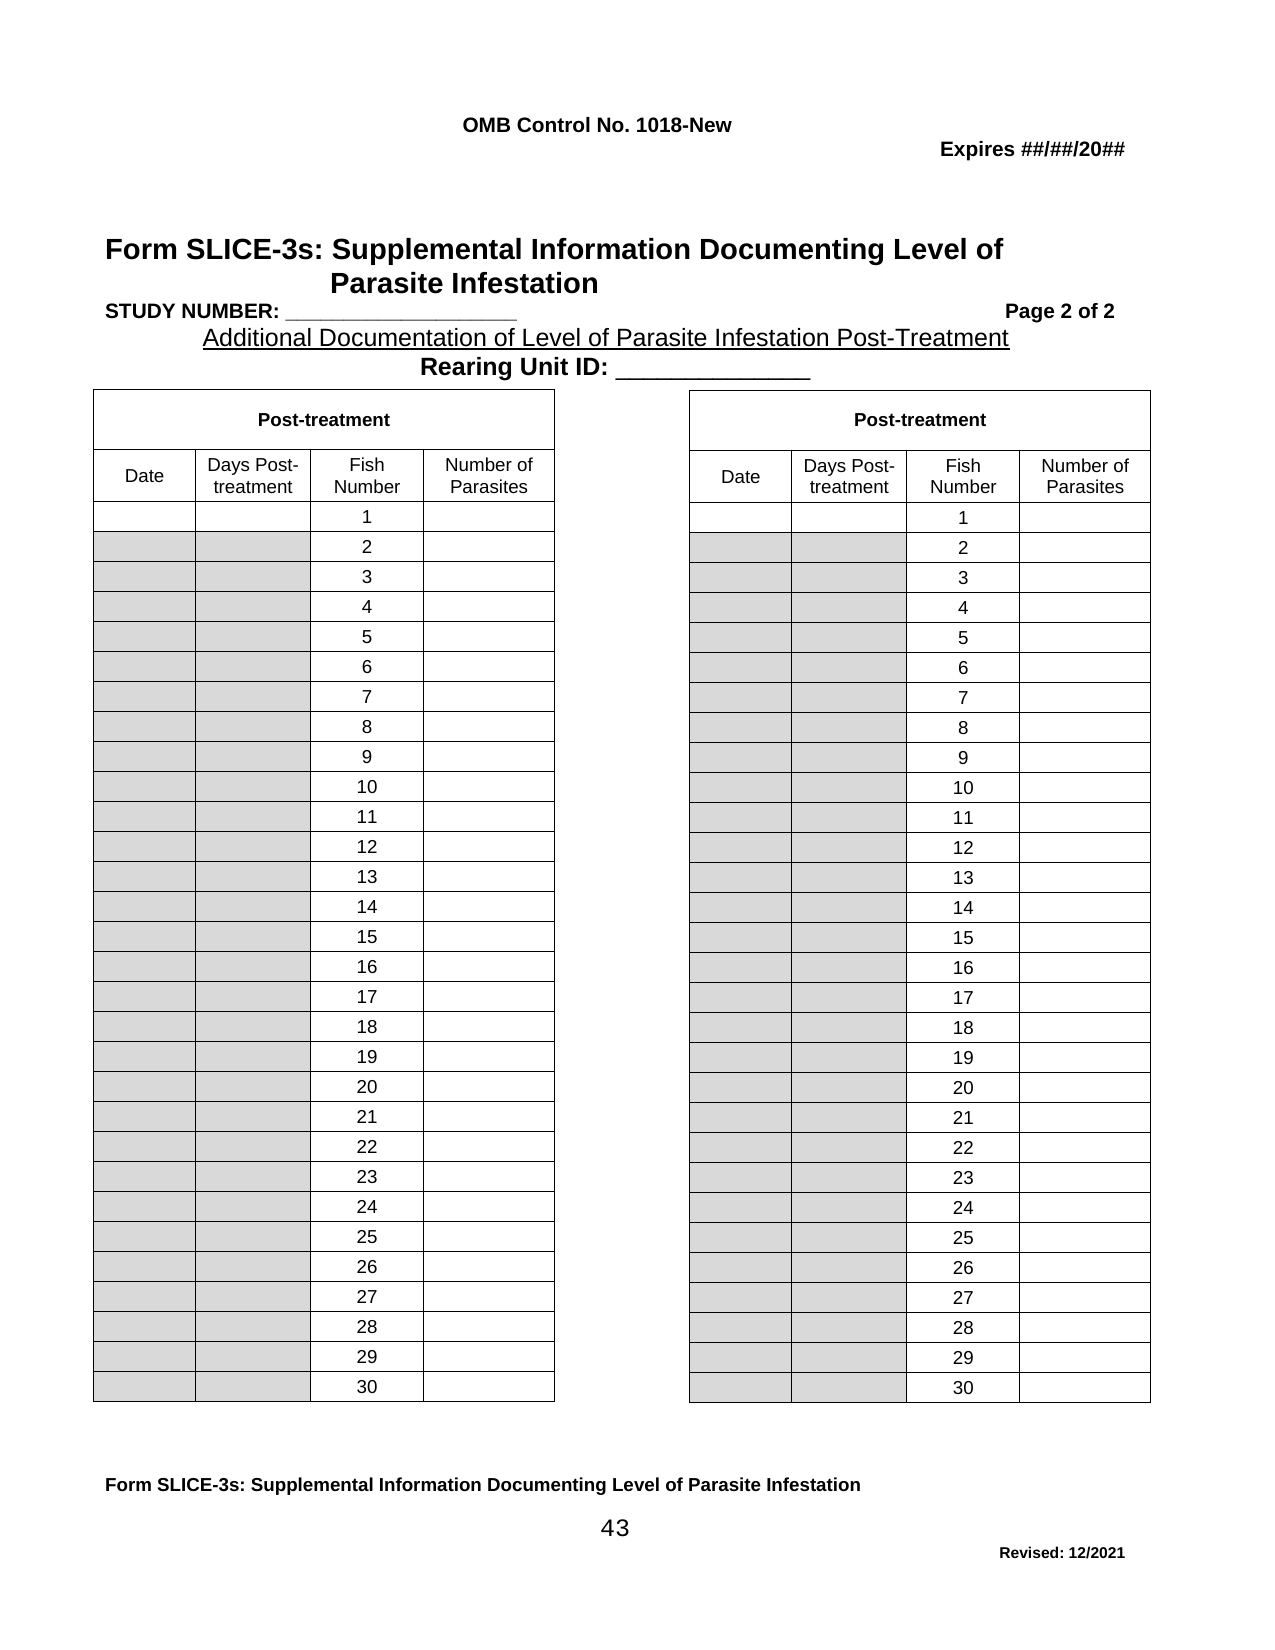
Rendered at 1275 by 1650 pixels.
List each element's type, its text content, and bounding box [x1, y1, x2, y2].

table_cell [424, 502, 554, 531]
table_cell [1020, 833, 1150, 862]
table_cell 6 [907, 653, 1019, 682]
table_cell [792, 1313, 906, 1342]
table_cell 29 [311, 1342, 423, 1371]
table_cell 10 [907, 773, 1019, 802]
table_cell [196, 802, 310, 831]
table_cell [792, 1253, 906, 1282]
table_cell [1020, 1193, 1150, 1222]
table_cell [690, 743, 791, 772]
table_cell [424, 1012, 554, 1041]
table_cell [1020, 1253, 1150, 1282]
table_cell Days Post-treatment [792, 451, 906, 502]
table_cell 27 [907, 1283, 1019, 1312]
table_cell 26 [311, 1252, 423, 1281]
table_cell 26 [907, 1253, 1019, 1282]
table_cell [690, 1343, 791, 1372]
table_cell [1020, 563, 1150, 592]
table_cell Date [94, 450, 195, 501]
table_cell [196, 1162, 310, 1191]
table_cell [1020, 1343, 1150, 1372]
table_cell 11 [907, 803, 1019, 832]
table_cell [196, 922, 310, 951]
table_cell 2 [311, 532, 423, 561]
table_cell 14 [311, 892, 423, 921]
table_cell Fish Number [907, 451, 1019, 502]
table_cell [690, 1073, 791, 1102]
table_cell [690, 1103, 791, 1132]
table_cell [94, 1252, 195, 1281]
table_cell [1020, 1133, 1150, 1162]
table_cell [1020, 743, 1150, 772]
table_cell [196, 532, 310, 561]
table_cell [690, 713, 791, 742]
table_cell [792, 533, 906, 562]
table_cell [1020, 803, 1150, 832]
table_cell 27 [311, 1282, 423, 1311]
table_cell [94, 1192, 195, 1221]
table_cell [1020, 773, 1150, 802]
table_cell [690, 533, 791, 562]
table_cell [792, 1343, 906, 1372]
table_cell Number of Parasites [1020, 451, 1150, 502]
table_cell 30 [311, 1372, 423, 1401]
table_cell [94, 1162, 195, 1191]
table_cell [196, 1132, 310, 1161]
table_cell [424, 682, 554, 711]
table_cell 18 [311, 1012, 423, 1041]
table_cell 9 [907, 743, 1019, 772]
table_cell [1020, 593, 1150, 622]
table_cell [1020, 1043, 1150, 1072]
table_cell [196, 1222, 310, 1251]
table_cell [690, 1253, 791, 1282]
table_cell [196, 592, 310, 621]
table_cell [792, 1373, 906, 1402]
table_cell [690, 1223, 791, 1252]
table_cell [424, 1342, 554, 1371]
table_cell [196, 742, 310, 771]
table_cell 23 [311, 1162, 423, 1191]
table_cell [1020, 1223, 1150, 1252]
table_cell Date [690, 451, 791, 502]
table_cell [196, 502, 310, 531]
table_cell [196, 1042, 310, 1071]
table_cell 28 [311, 1312, 423, 1341]
table_cell [424, 772, 554, 801]
table_cell [94, 1012, 195, 1041]
table_cell [424, 562, 554, 591]
table_cell 18 [907, 1013, 1019, 1042]
table_cell [424, 862, 554, 891]
table_cell [94, 952, 195, 981]
table_cell [1020, 533, 1150, 562]
table_cell [1020, 923, 1150, 952]
table_cell [792, 653, 906, 682]
table_cell [94, 772, 195, 801]
table_cell [196, 1282, 310, 1311]
table_cell [792, 1043, 906, 1072]
table_cell [424, 1312, 554, 1341]
table_cell 22 [311, 1132, 423, 1161]
table_cell [690, 1163, 791, 1192]
text STUDY NUMBER: ____________________ Page 2 of 2 [105, 299, 1125, 323]
table_cell [690, 1193, 791, 1222]
table_cell 24 [907, 1193, 1019, 1222]
table_cell [94, 982, 195, 1011]
table_cell [424, 802, 554, 831]
table_cell 14 [907, 893, 1019, 922]
table_cell [196, 652, 310, 681]
table_cell 8 [311, 712, 423, 741]
table_cell [94, 592, 195, 621]
table_cell [94, 802, 195, 831]
table_cell 7 [907, 683, 1019, 712]
table_cell [690, 1283, 791, 1312]
table_cell [94, 1282, 195, 1311]
table_cell 6 [311, 652, 423, 681]
table_cell [792, 593, 906, 622]
table_cell [690, 893, 791, 922]
table_cell [690, 1373, 791, 1402]
table_cell [196, 682, 310, 711]
table_cell 25 [907, 1223, 1019, 1252]
table_cell [94, 1102, 195, 1131]
table_cell 16 [907, 953, 1019, 982]
table_cell [1020, 623, 1150, 652]
table_cell [424, 712, 554, 741]
table_cell [424, 1162, 554, 1191]
table_cell [94, 862, 195, 891]
table_cell 28 [907, 1313, 1019, 1342]
table_cell [94, 832, 195, 861]
table_cell [690, 983, 791, 1012]
text Rearing Unit ID: ______________ [105, 352, 1125, 381]
text Form SLICE-3s: Supplemental Information Documenting Level of Parasite Infestation [105, 1473, 1125, 1495]
table_cell [196, 712, 310, 741]
table_cell [690, 683, 791, 712]
table_cell [424, 1102, 554, 1131]
table_cell [424, 922, 554, 951]
table_cell [690, 833, 791, 862]
table_cell 15 [907, 923, 1019, 952]
table_cell [196, 982, 310, 1011]
table_cell [792, 743, 906, 772]
table_cell [196, 952, 310, 981]
table_cell 20 [907, 1073, 1019, 1102]
table_cell [424, 1252, 554, 1281]
table_cell [690, 1313, 791, 1342]
table_cell [424, 592, 554, 621]
table_cell 17 [907, 983, 1019, 1012]
table_cell [94, 712, 195, 741]
table_cell [94, 1342, 195, 1371]
table_cell [94, 922, 195, 951]
table_cell [196, 1342, 310, 1371]
table_cell [196, 1102, 310, 1131]
table_cell [690, 1133, 791, 1162]
table_cell [690, 623, 791, 652]
table_cell [196, 1252, 310, 1281]
table_cell [792, 863, 906, 892]
table_cell [196, 1192, 310, 1221]
table_cell [94, 1042, 195, 1071]
table_cell [424, 1222, 554, 1251]
table_cell [690, 923, 791, 952]
table_cell 17 [311, 982, 423, 1011]
table_cell [792, 1103, 906, 1132]
table_cell Days Post-treatment [196, 450, 310, 501]
table_cell 1 [907, 503, 1019, 532]
table_cell [196, 1012, 310, 1041]
table_cell [1020, 1373, 1150, 1402]
table_cell 9 [311, 742, 423, 771]
table_cell [424, 532, 554, 561]
table_cell 22 [907, 1133, 1019, 1162]
table_cell [424, 1192, 554, 1221]
table_cell [424, 892, 554, 921]
table_cell [690, 1013, 791, 1042]
table_cell [196, 772, 310, 801]
table_cell [1020, 1103, 1150, 1132]
text Form SLICE-3s: Supplemental Information Documenting Level of Parasite Infestation [105, 232, 1125, 299]
table_cell [424, 982, 554, 1011]
table_cell 23 [907, 1163, 1019, 1192]
table_cell 20 [311, 1072, 423, 1101]
table_cell [94, 682, 195, 711]
table_cell [94, 1222, 195, 1251]
table_cell [424, 622, 554, 651]
table_cell [424, 1372, 554, 1401]
table_cell [424, 1132, 554, 1161]
table_cell [424, 952, 554, 981]
table_cell [1020, 953, 1150, 982]
table_cell 2 [907, 533, 1019, 562]
table_cell [792, 1283, 906, 1312]
table_cell [690, 1043, 791, 1072]
table_cell [792, 713, 906, 742]
table_cell 1 [311, 502, 423, 531]
table_cell [792, 503, 906, 532]
table_cell [424, 742, 554, 771]
table_cell [196, 622, 310, 651]
table_cell [690, 803, 791, 832]
table_cell 15 [311, 922, 423, 951]
text Additional Documentation of Level of Parasite Infestation Post-Treatment [105, 323, 1125, 352]
table_cell 13 [907, 863, 1019, 892]
table_cell [94, 892, 195, 921]
table_cell [1020, 503, 1150, 532]
table_cell 25 [311, 1222, 423, 1251]
table_cell 19 [311, 1042, 423, 1071]
table_cell [424, 1042, 554, 1071]
table_cell [94, 532, 195, 561]
table_cell 21 [907, 1103, 1019, 1132]
table_cell 11 [311, 802, 423, 831]
table_cell [690, 953, 791, 982]
table_cell [792, 923, 906, 952]
table_cell [690, 593, 791, 622]
table_cell [196, 862, 310, 891]
table_cell 3 [311, 562, 423, 591]
table_cell [792, 893, 906, 922]
table_cell [690, 863, 791, 892]
table_cell 24 [311, 1192, 423, 1221]
table_cell [1020, 1313, 1150, 1342]
table_cell [792, 1133, 906, 1162]
table_cell [424, 1282, 554, 1311]
table_cell [94, 502, 195, 531]
table_cell [94, 622, 195, 651]
table_header Post-treatment [690, 391, 1150, 449]
table_cell [94, 742, 195, 771]
table_cell 12 [907, 833, 1019, 862]
table_cell [1020, 1283, 1150, 1312]
table_cell [1020, 653, 1150, 682]
table_cell 7 [311, 682, 423, 711]
table_cell [690, 773, 791, 802]
table_cell [792, 833, 906, 862]
table_cell [94, 1372, 195, 1401]
table_cell [94, 562, 195, 591]
table_cell Number of Parasites [424, 450, 554, 501]
table_cell [1020, 683, 1150, 712]
table_cell [792, 563, 906, 592]
table_cell [94, 1132, 195, 1161]
table_cell [94, 1312, 195, 1341]
table_cell [792, 773, 906, 802]
table_cell [792, 683, 906, 712]
table_cell [1020, 863, 1150, 892]
table_cell 3 [907, 563, 1019, 592]
table_cell [792, 1223, 906, 1252]
table_cell [1020, 713, 1150, 742]
table_cell [1020, 893, 1150, 922]
table_cell 5 [311, 622, 423, 651]
table_cell [424, 652, 554, 681]
table_cell [792, 623, 906, 652]
table_cell 30 [907, 1373, 1019, 1402]
table_cell 12 [311, 832, 423, 861]
table_cell 13 [311, 862, 423, 891]
table_cell 4 [907, 593, 1019, 622]
table_cell [792, 803, 906, 832]
table_header Post-treatment [94, 390, 554, 449]
table_cell 16 [311, 952, 423, 981]
table_cell 5 [907, 623, 1019, 652]
table_cell 8 [907, 713, 1019, 742]
table_cell [792, 1073, 906, 1102]
table_cell [1020, 983, 1150, 1012]
table_cell [792, 983, 906, 1012]
table_cell [792, 1193, 906, 1222]
table_cell [196, 562, 310, 591]
table_cell [690, 563, 791, 592]
table_cell [94, 1072, 195, 1101]
table_cell 21 [311, 1102, 423, 1131]
table_cell 10 [311, 772, 423, 801]
table_cell [1020, 1073, 1150, 1102]
table_cell [1020, 1013, 1150, 1042]
table_cell [424, 1072, 554, 1101]
table_cell [94, 652, 195, 681]
table_cell [792, 953, 906, 982]
table_cell [196, 1072, 310, 1101]
table_cell [690, 653, 791, 682]
table_cell [196, 1372, 310, 1401]
table_cell [196, 1312, 310, 1341]
table_cell [792, 1163, 906, 1192]
table_cell [792, 1013, 906, 1042]
table_cell [196, 892, 310, 921]
table_cell 4 [311, 592, 423, 621]
table_cell 19 [907, 1043, 1019, 1072]
table_cell [690, 503, 791, 532]
table_cell [1020, 1163, 1150, 1192]
table_cell Fish Number [311, 450, 423, 501]
table_cell 29 [907, 1343, 1019, 1372]
table_cell [196, 832, 310, 861]
table_cell [424, 832, 554, 861]
